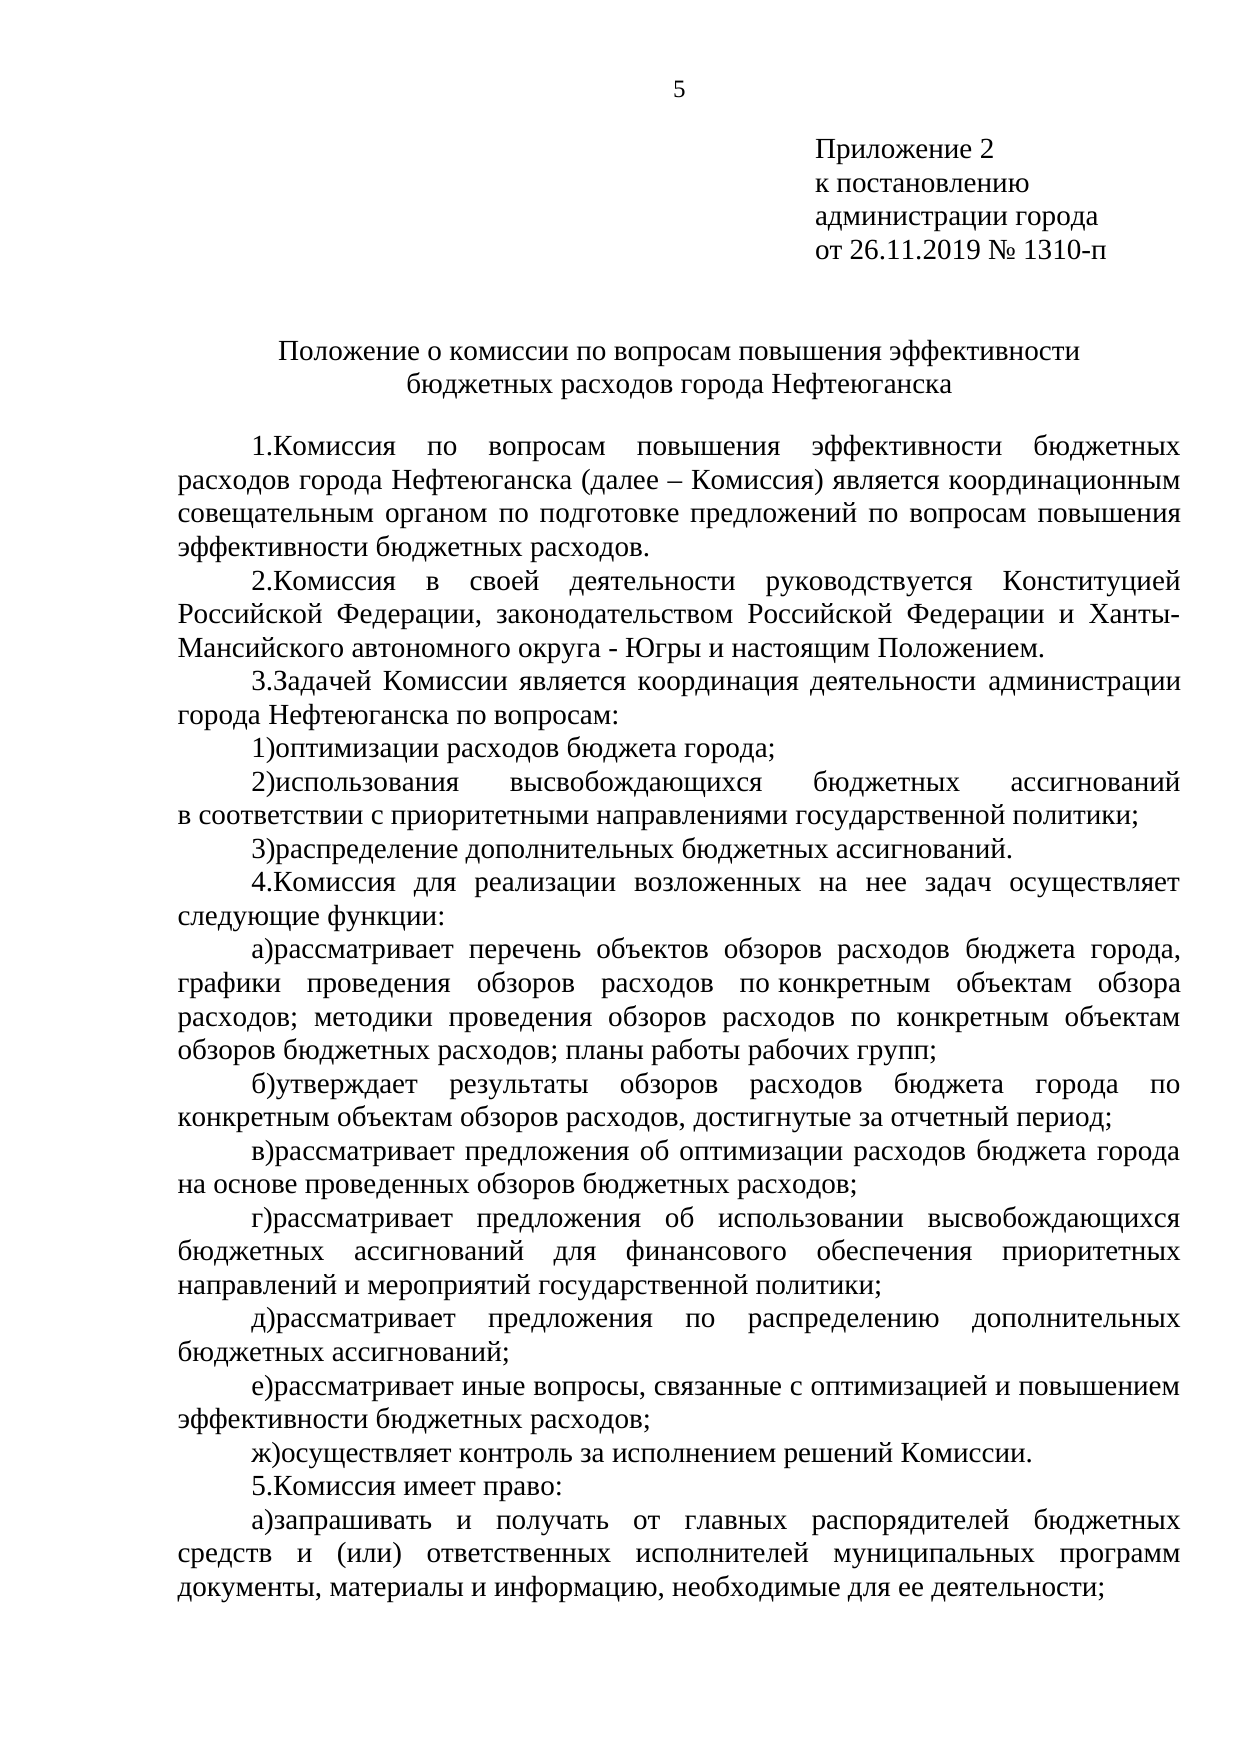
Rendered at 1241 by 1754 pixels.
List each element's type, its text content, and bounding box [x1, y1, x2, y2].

text 2)использования высвобождающихся бюджетных ассигнований в соответствии с приоритетными направлениями государственной политики; [177, 764, 1181, 831]
text б)утверждает результаты обзоров расходов бюджета города по конкретным объектам обзоров расходов, достигнутые за отчетный период; [177, 1066, 1181, 1133]
text 2.Комиссия в своей деятельности руководствуется Конституцией Российской Федерации, законодательством Российской Федерации и Ханты-Мансийского автономного округа - Югры и настоящим Положением. [177, 563, 1181, 663]
text 3)распределение дополнительных бюджетных ассигнований. [177, 831, 1181, 864]
text 1.Комиссия по вопросам повышения эффективности бюджетных расходов города Нефтеюганска (далее – Комиссия) является координационным совещательным органом по подготовке предложений по вопросам повышения эффективности бюджетных расходов. [177, 428, 1181, 563]
text Положение о комиссии по вопросам повышения эффективности [177, 333, 1181, 366]
text бюджетных расходов города Нефтеюганска [177, 366, 1181, 400]
text а)рассматривает перечень объектов обзоров расходов бюджета города, графики проведения обзоров расходов по конкретным объектам обзора расходов; методики проведения обзоров расходов по конкретным объектам обзоров бюджетных расходов; планы работы рабочих групп; [177, 932, 1181, 1066]
text 5.Комиссия имеет право: [177, 1468, 1181, 1502]
text ж)осуществляет контроль за исполнением решений Комиссии. [177, 1435, 1181, 1468]
text администрации города [815, 198, 1181, 232]
text в)рассматривает предложения об оптимизации расходов бюджета города на основе проведенных обзоров бюджетных расходов; [177, 1133, 1181, 1200]
text е)рассматривает иные вопросы, связанные с оптимизацией и повышением эффективности бюджетных расходов; [177, 1368, 1181, 1435]
text от 26.11.2019 № 1310-п [815, 232, 1181, 266]
text а)запрашивать и получать от главных распорядителей бюджетных средств и (или) ответственных исполнителей муниципальных программ документы, материалы и информацию, необходимые для ее деятельности; [177, 1502, 1181, 1602]
text г)рассматривает предложения об использовании высвобождающихся бюджетных ассигнований для финансового обеспечения приоритетных направлений и мероприятий государственной политики; [177, 1200, 1181, 1301]
text 4.Комиссия для реализации возложенных на нее задач осуществляет следующие функции: [177, 864, 1181, 932]
text к постановлению [815, 165, 1181, 198]
text д)рассматривает предложения по распределению дополнительных бюджетных ассигнований; [177, 1301, 1181, 1368]
text 1)оптимизации расходов бюджета города; [177, 730, 1181, 764]
text 3.Задачей Комиссии является координация деятельности администрации города Нефтеюганска по вопросам: [177, 663, 1181, 730]
text Приложение 2 [815, 131, 1181, 165]
